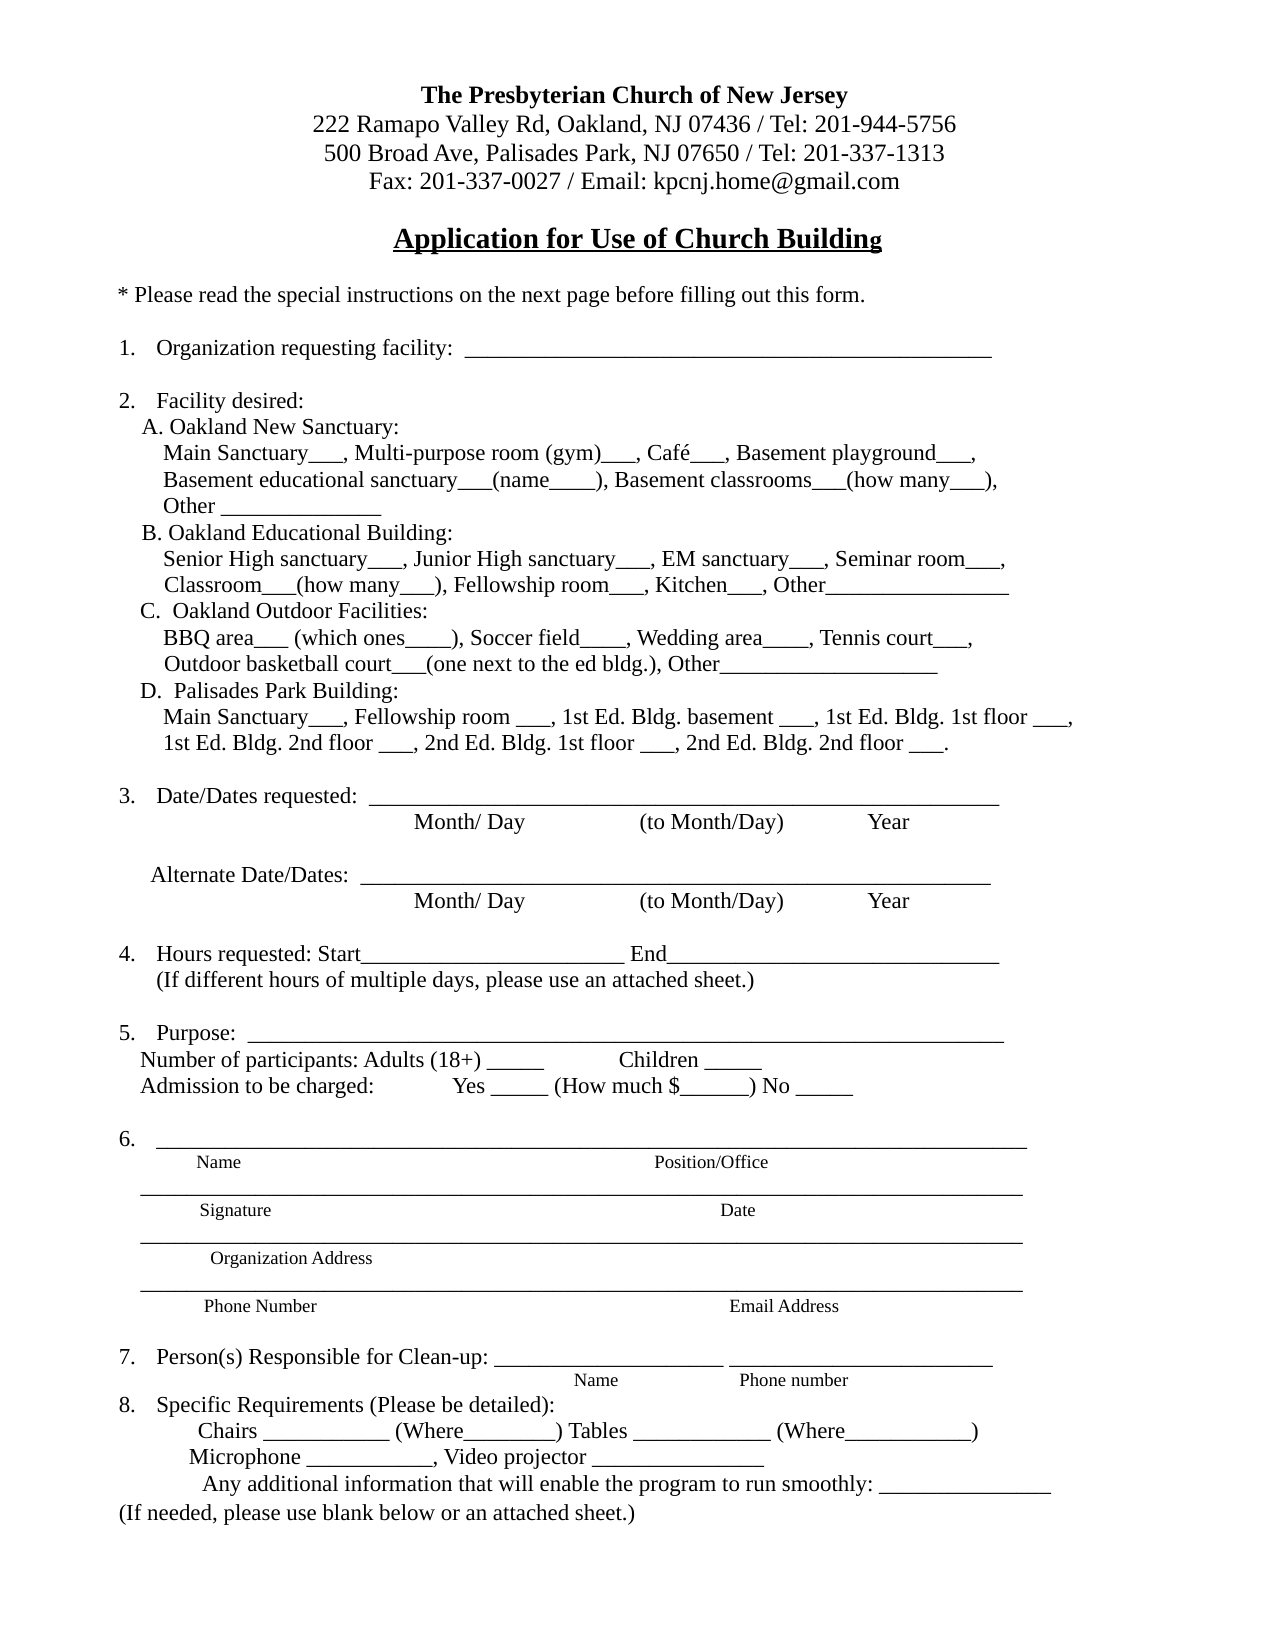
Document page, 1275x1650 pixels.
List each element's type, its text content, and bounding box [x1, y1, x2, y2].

list Purpose: __________________________________________________________________ [118, 1019, 1150, 1046]
text Phone Number Email Address [141, 1295, 1150, 1316]
list Facility desired: [118, 387, 1150, 413]
text Name Phone number [117, 1369, 1150, 1391]
text Month/ Day (to Month/Day) Year [117, 808, 1150, 835]
text Basement educational sanctuary___(name____), Basement classrooms___(how many___), [163, 466, 1150, 492]
text Organization Address [141, 1247, 1150, 1268]
text The Presbyterian Church of New Jersey [118, 80, 1150, 109]
text Admission to be charged: Yes _____ (How much $______) No _____ [140, 1072, 967, 1098]
text Chairs ___________ (Where________) Tables ____________ (Where___________) [117, 1417, 1150, 1443]
list Person(s) Responsible for Clean-up: ____________________ _______________________ [118, 1343, 1150, 1369]
text Other ______________ [163, 492, 1150, 518]
text Microphone ___________, Video projector _______________ [117, 1443, 1150, 1470]
text 1st Ed. Bldg. 2nd floor ___, 2nd Ed. Bldg. 1st floor ___, 2nd Ed. Bldg. 2nd floor ___. [163, 729, 1137, 756]
text 222 Ramapo Valley Rd, Oakland, NJ 07436 / Tel: 201-944-5756 [118, 109, 1150, 138]
text B. Oakland Educational Building: [141, 518, 1150, 545]
text BBQ area___ (which ones____), Soccer field____, Wedding area____, Tennis court___, Outdoor basketball court___(one next to the ed bldg.), Other___________________ [163, 624, 992, 677]
text C. Oakland Outdoor Facilities: [140, 598, 1131, 624]
text Number of participants: Adults (18+) _____ Children _____ [140, 1046, 967, 1072]
list Hours requested: Start_______________________ End_____________________________ (If different hours of multiple days, please use an attached sheet.) [118, 940, 1150, 993]
text Month/ Day (to Month/Day) Year [117, 887, 1150, 914]
text D. Palisades Park Building: [140, 677, 992, 703]
text 500 Broad Ave, Palisades Park, NJ 07650 / Tel: 201-337-1313 [118, 138, 1150, 166]
text Signature Date [141, 1199, 1150, 1221]
text Application for Use of Church Building [125, 221, 1150, 255]
text Senior High sanctuary___, Junior High sanctuary___, EM sanctuary___, Seminar room___, Classroom___(how many___), Fellowship room___, Kitchen___, Other________________ [163, 545, 1131, 598]
list Date/Dates requested: _______________________________________________________ [118, 782, 1150, 808]
list Organization requesting facility: ______________________________________________ [118, 334, 1150, 360]
text Alternate Date/Dates: _______________________________________________________ [117, 861, 1150, 887]
list Specific Requirements (Please be detailed): [118, 1391, 1150, 1417]
text Main Sanctuary___, Multi-purpose room (gym)___, Café___, Basement playground___, [163, 439, 1150, 466]
text Fax: 201-337-0027 / Email: kpcnj.home@gmail.com [118, 166, 1150, 195]
text Any additional information that will enable the program to run smoothly: _______________ (If needed, please use blank below or an attached sheet.) [117, 1470, 1072, 1527]
text A. Oakland New Sanctuary: [141, 413, 1150, 439]
text _____________________________________________________________________________ [140, 1221, 1150, 1247]
list ____________________________________________________________________________ [118, 1125, 1150, 1151]
text _____________________________________________________________________________ [140, 1173, 1150, 1199]
text Main Sanctuary___, Fellowship room ___, 1st Ed. Bldg. basement ___, 1st Ed. Bldg. 1st floor ___, [163, 703, 1137, 729]
text _____________________________________________________________________________ [140, 1268, 1150, 1295]
text * Please read the special instructions on the next page before filling out this form. [117, 281, 1150, 308]
text Name Position/Office [117, 1151, 1150, 1173]
